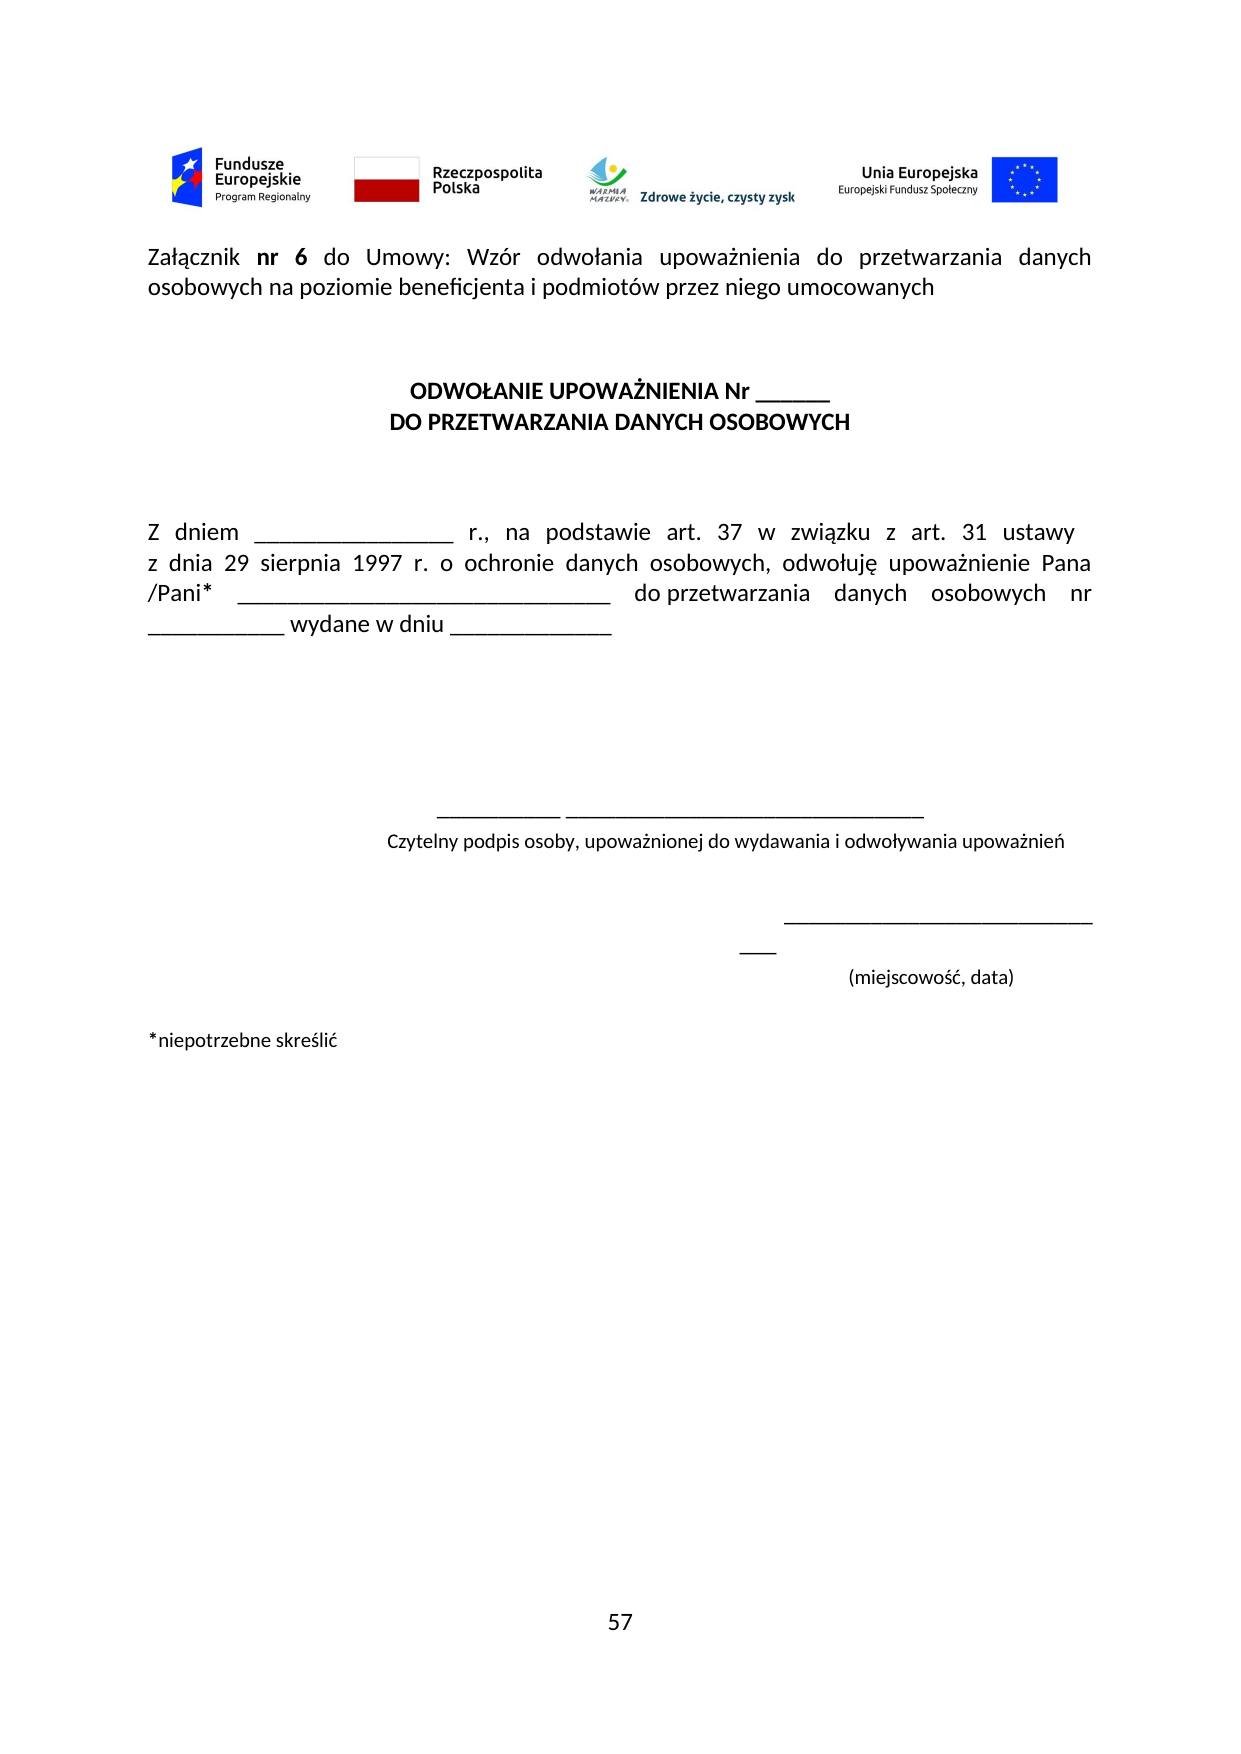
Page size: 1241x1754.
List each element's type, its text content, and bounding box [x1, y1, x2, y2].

text (miejscowość, data) [149, 964, 1092, 989]
text ____________________________ [739, 897, 1092, 958]
text *niepotrzebne skreślić [148, 1027, 1092, 1053]
text Z dniem ________________ r., na podstawie art. 37 w związku z art. 31 ustawy z dnia 29 sierpnia 1997 r. o ochronie danych osobowych, odwołuję upoważnienie Pana /Pani* ______________________________ do przetwarzania danych osobowych nr ___________ wydane w dniu _____________ [148, 516, 1092, 638]
text Czytelny podpis osoby, upoważnionej do wydawania i odwoływania upoważnień [148, 828, 1092, 854]
text __________ _____________________________ [148, 792, 1092, 822]
text Załącznik nr 6 do Umowy: Wzór odwołania upoważnienia do przetwarzania danych osobowych na poziomie beneficjenta i podmiotów przez niego umocowanych [148, 241, 1092, 302]
picture [147, 131, 1079, 221]
text ODWOŁANIE UPOWAŻNIENIA Nr ______ DO PRZETWARZANIA DANYCH OSOBOWYCH [148, 375, 1092, 436]
